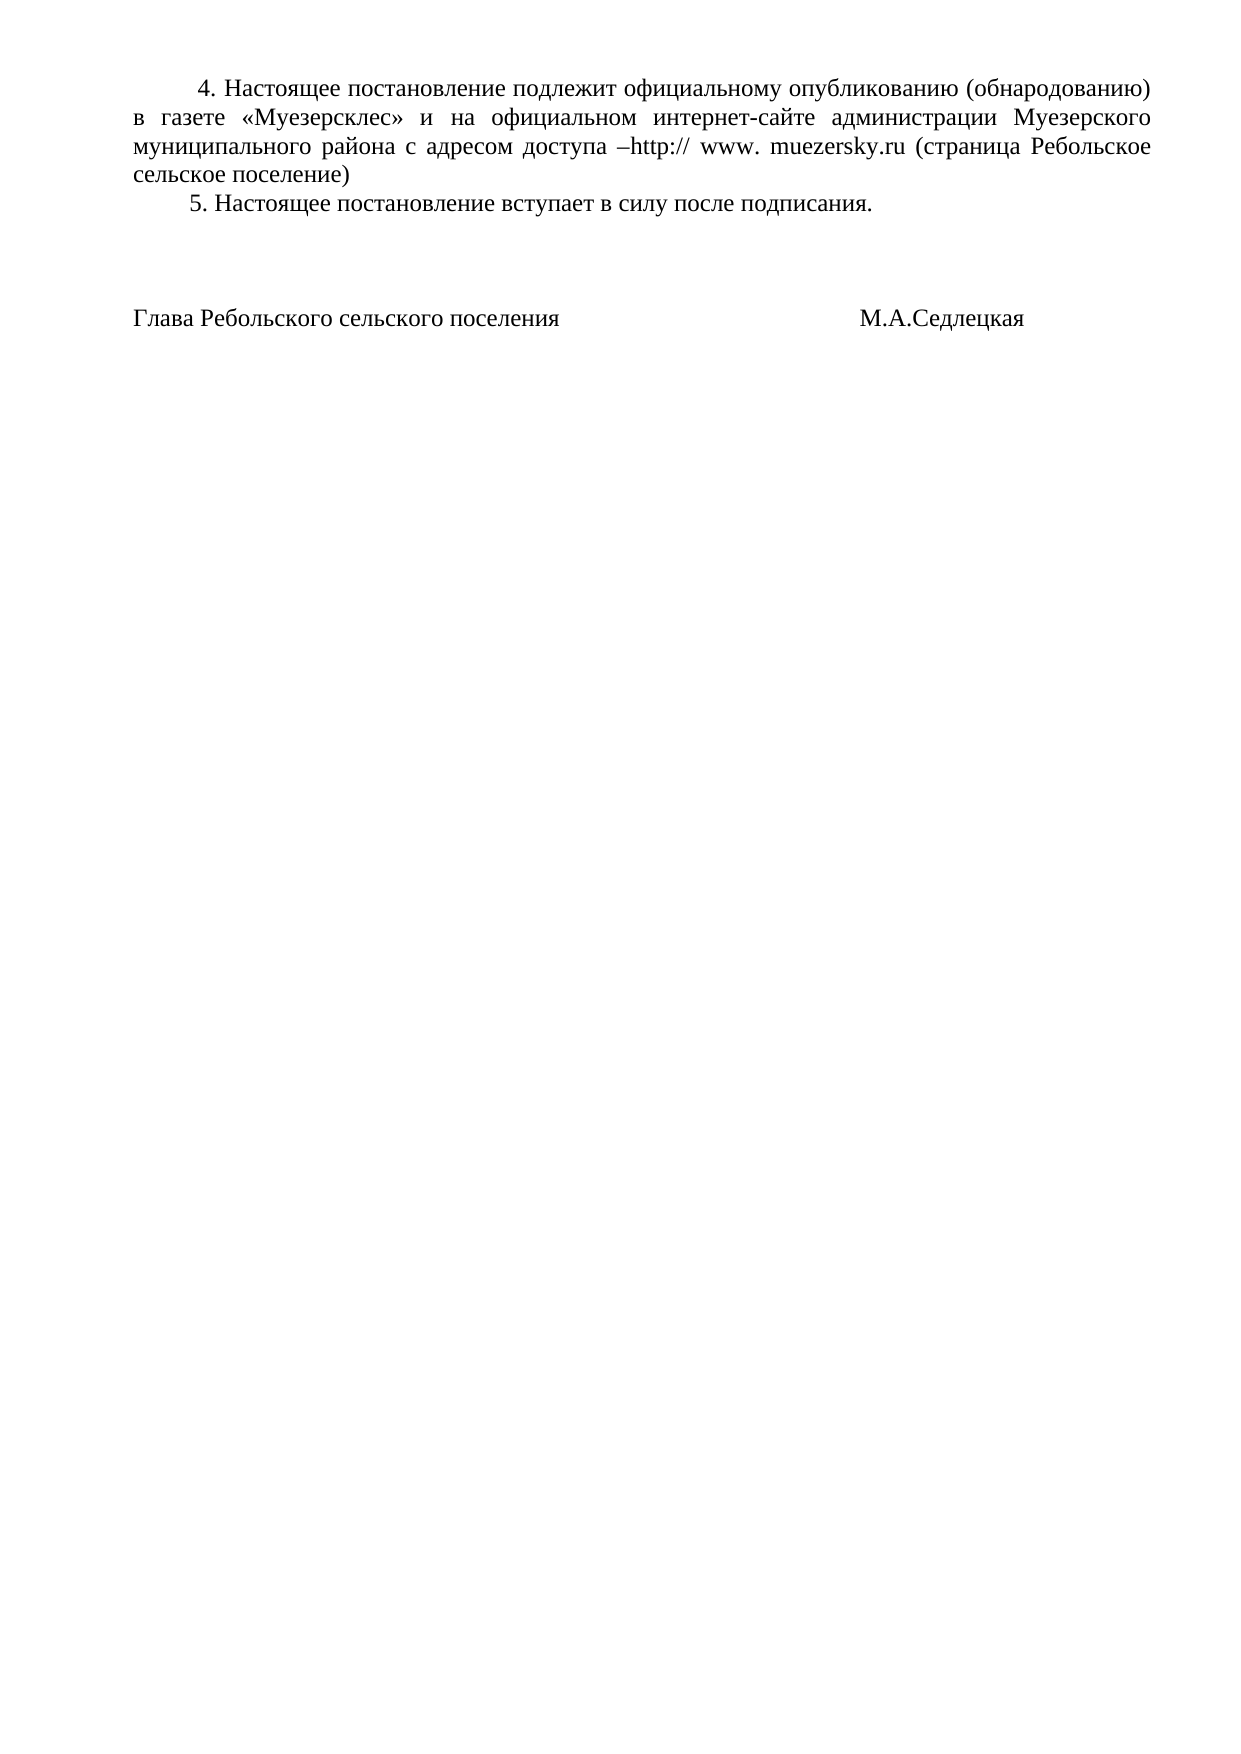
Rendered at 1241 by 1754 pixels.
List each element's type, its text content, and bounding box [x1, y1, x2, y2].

text 5. Настоящее постановление вступает в силу после подписания. [133, 188, 1152, 217]
text Глава Ребольского сельского поселения М.А.Седлецкая [133, 303, 1152, 332]
text 4. Настоящее постановление подлежит официальному опубликованию (обнародованию) в газете «Муезерсклес» и на официальном интернет-сайте администрации Муезерского муниципального района с адресом доступа –http:// www. muezersky.ru (страница Ребольское сельское поселение) [133, 73, 1152, 188]
